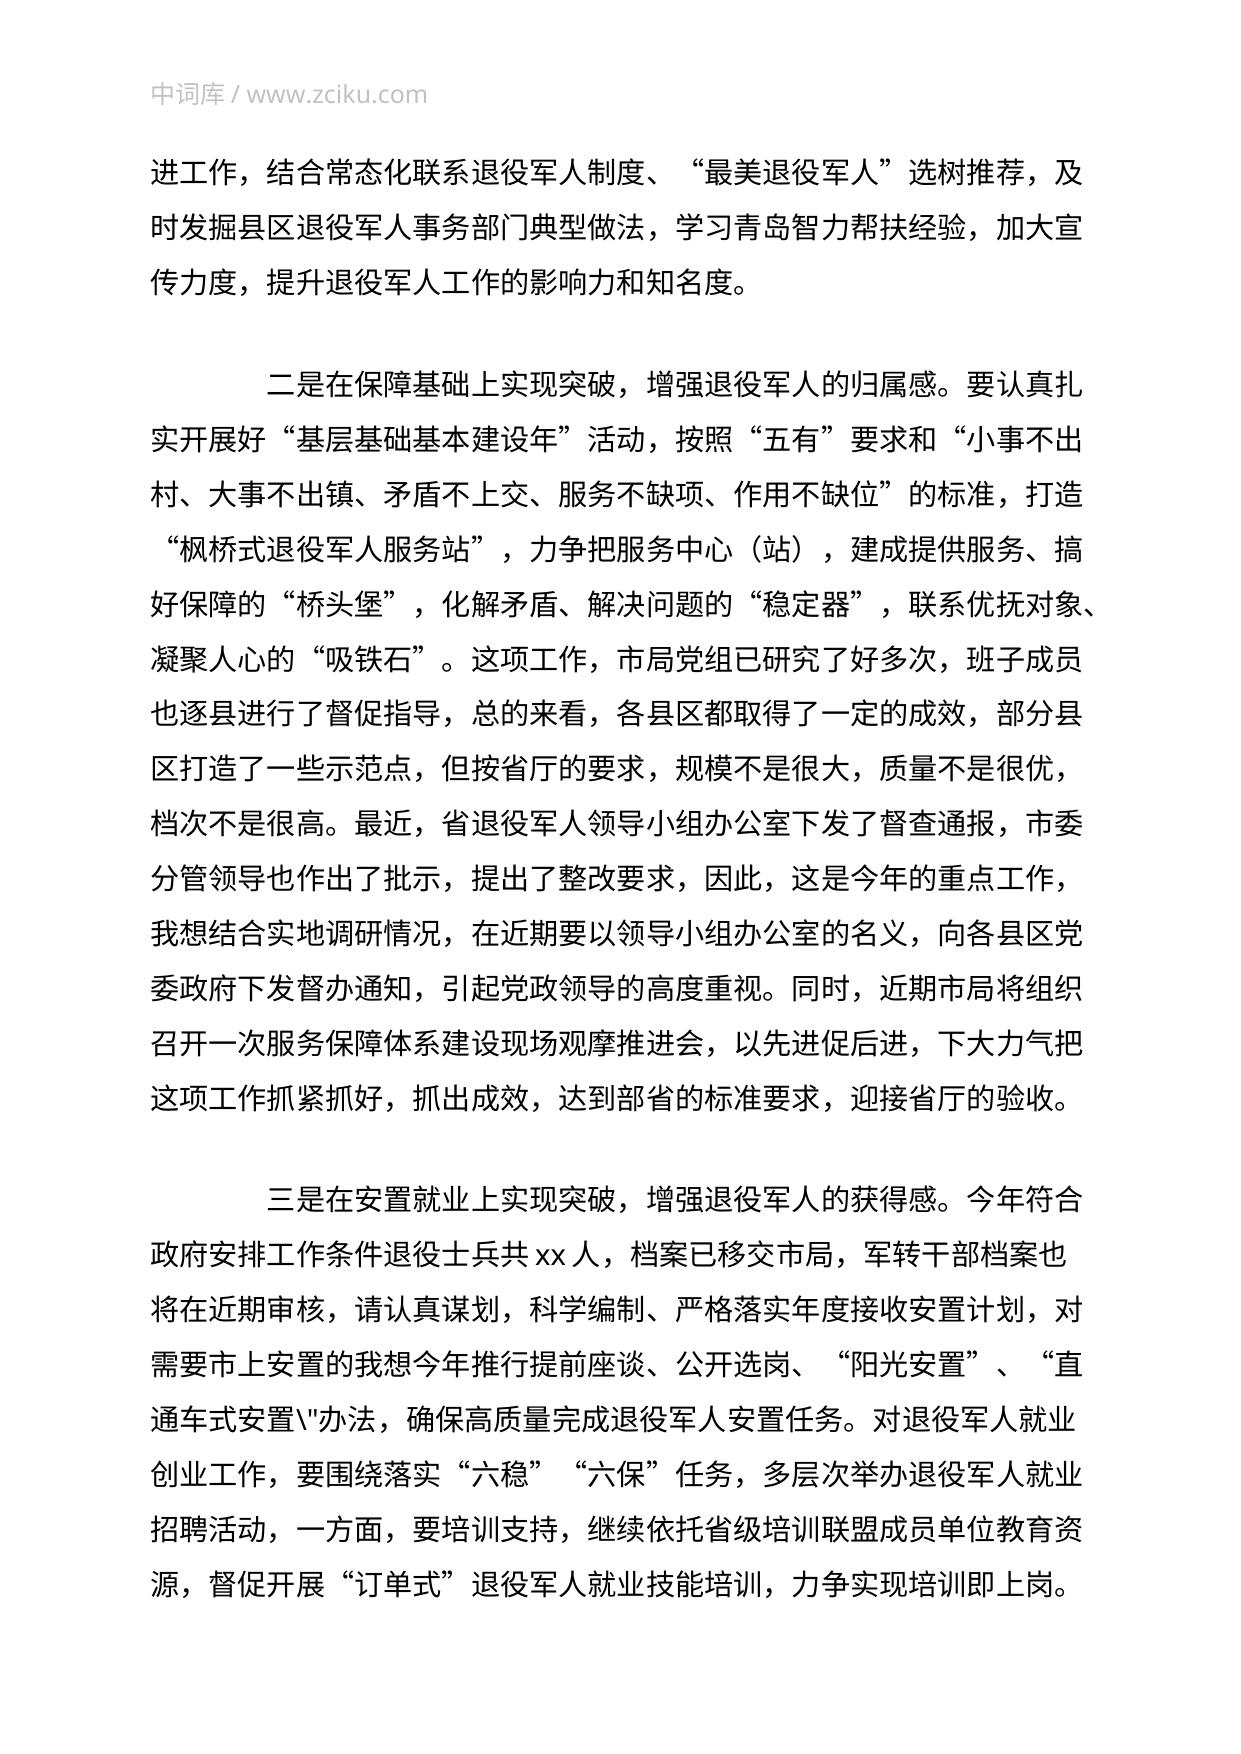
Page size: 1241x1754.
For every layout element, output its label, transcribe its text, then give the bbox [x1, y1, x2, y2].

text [150, 150, 1090, 302]
text 二是在保障基础上实现突破，增强退役军人的归属感。要认真扎实开展好“基层基础基本建设年”活动，按照“五有”要求和“小事不出村、大事不出镇、矛盾不上交、服务不缺项、作用不缺位”的标准，打造“枫桥式退役军人服务站”，力争把服务中心（站），建成提供服务、搞好保障的“桥头堡”，化解矛盾、解决问题的“稳定器”，联系优抚对象、凝聚人心的“吸铁石”。这项工作，市局党组已研究了好多次，班子成员也逐县进行了督促指导，总的来看，各县区都取得了一定的成效，部分县区打造了一些示范点，但按省厅的要求，规模不是很大，质量不是很优，档次不是很高。最近，省退役军人领导小组办公室下发了督查通报，市委分管领导也作出了批示，提出了整改要求，因此，这是今年的重点工作，我想结合实地调研情况，在近期要以领导小组办公室的名义，向各县区党委政府下发督办通知，引起党政领导的高度重视。同时，近期市局将组织召开一次服务保障体系建设现场观摩推进会，以先进促后进，下大力气把这项工作抓紧抓好，抓出成效，达到部省的标准要求，迎接省厅的验收。 [150, 362, 1090, 1117]
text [150, 1177, 1090, 1604]
